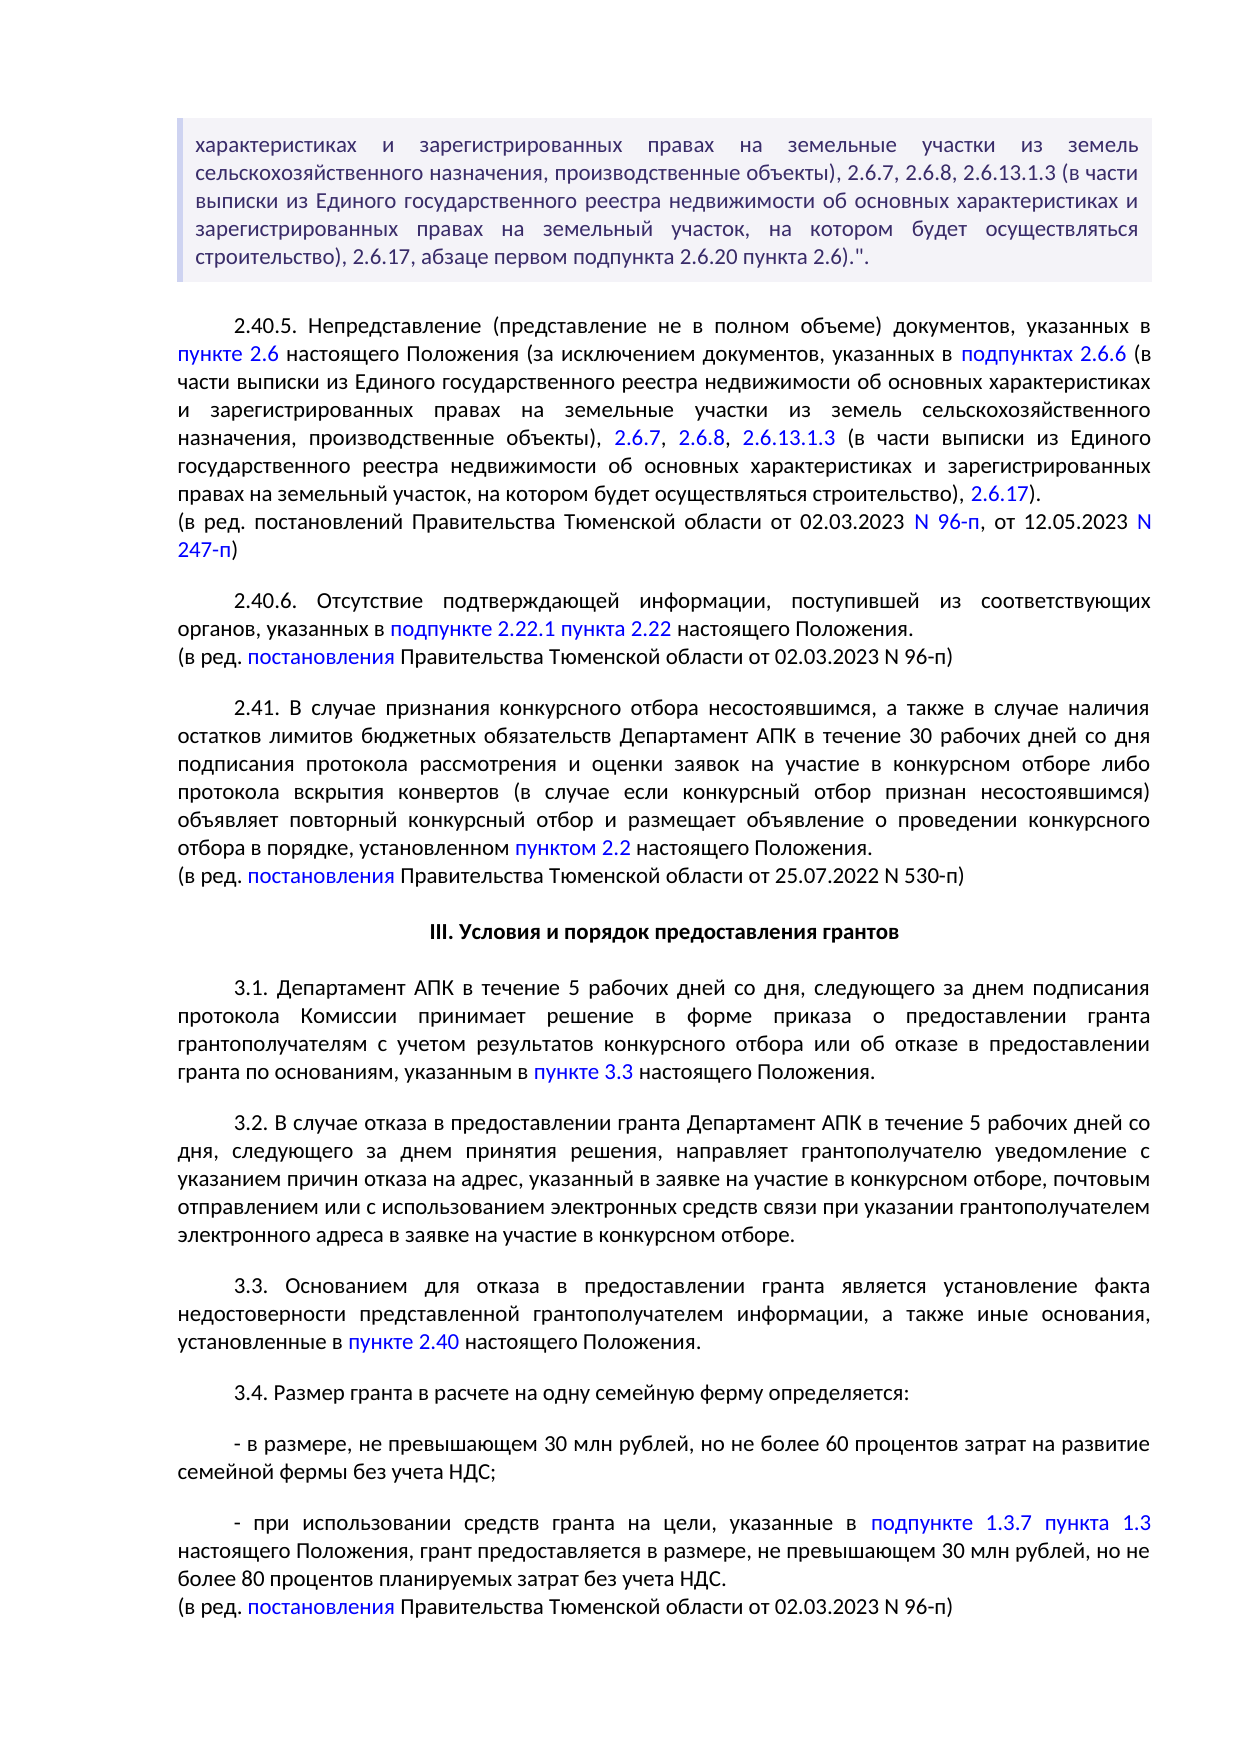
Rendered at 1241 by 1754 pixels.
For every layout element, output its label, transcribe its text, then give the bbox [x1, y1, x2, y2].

text (в ред. постановлений Правительства Тюменской области от 02.03.2023 N 96-п, от 12.05.2023 N 247-п) [177, 507, 1152, 563]
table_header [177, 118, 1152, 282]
text (в ред. постановления Правительства Тюменской области от 02.03.2023 N 96-п) [177, 642, 1152, 670]
title III. Условия и порядок предоставления грантов [177, 917, 1152, 945]
text - при использовании средств гранта на цели, указанные в подпункте 1.3.7 пункта 1.3 настоящего Положения, грант предоставляется в размере, не превышающем 30 млн рублей, но не более 80 процентов планируемых затрат без учета НДС. [177, 1508, 1152, 1592]
text 2.40.6. Отсутствие подтверждающей информации, поступившей из соответствующих органов, указанных в подпункте 2.22.1 пункта 2.22 настоящего Положения. [177, 586, 1152, 642]
text (в ред. постановления Правительства Тюменской области от 25.07.2022 N 530-п) [177, 861, 1152, 889]
text - в размере, не превышающем 30 млн рублей, но не более 60 процентов затрат на развитие семейной фермы без учета НДС; [177, 1429, 1152, 1485]
text 3.3. Основанием для отказа в предоставлении гранта является установление факта недостоверности представленной грантополучателем информации, а также иные основания, установленные в пункте 2.40 настоящего Положения. [177, 1271, 1152, 1355]
text 3.4. Размер гранта в расчете на одну семейную ферму определяется: [177, 1378, 1152, 1406]
text 2.40.5. Непредставление (представление не в полном объеме) документов, указанных в пункте 2.6 настоящего Положения (за исключением документов, указанных в подпунктах 2.6.6 (в части выписки из Единого государственного реестра недвижимости об основных характеристиках и зарегистрированных правах на земельные участки из земель сельскохозяйственного назначения, производственные объекты), 2.6.7, 2.6.8, 2.6.13.1.3 (в части выписки из Единого государственного реестра недвижимости об основных характеристиках и зарегистрированных правах на земельный участок, на котором будет осуществляться строительство), 2.6.17). [177, 311, 1152, 507]
text 3.2. В случае отказа в предоставлении гранта Департамент АПК в течение 5 рабочих дней со дня, следующего за днем принятия решения, направляет грантополучателю уведомление с указанием причин отказа на адрес, указанный в заявке на участие в конкурсном отборе, почтовым отправлением или с использованием электронных средств связи при указании грантополучателем электронного адреса в заявке на участие в конкурсном отборе. [177, 1108, 1152, 1248]
text 2.41. В случае признания конкурсного отбора несостоявшимся, а также в случае наличия остатков лимитов бюджетных обязательств Департамент АПК в течение 30 рабочих дней со дня подписания протокола рассмотрения и оценки заявок на участие в конкурсном отборе либо протокола вскрытия конвертов (в случае если конкурсный отбор признан несостоявшимся) объявляет повторный конкурсный отбор и размещает объявление о проведении конкурсного отбора в порядке, установленном пунктом 2.2 настоящего Положения. [177, 693, 1152, 861]
text (в ред. постановления Правительства Тюменской области от 02.03.2023 N 96-п) [177, 1592, 1152, 1620]
text 3.1. Департамент АПК в течение 5 рабочих дней со дня, следующего за днем подписания протокола Комиссии принимает решение в форме приказа о предоставлении гранта грантополучателям с учетом результатов конкурсного отбора или об отказе в предоставлении гранта по основаниям, указанным в пункте 3.3 настоящего Положения. [177, 973, 1152, 1085]
